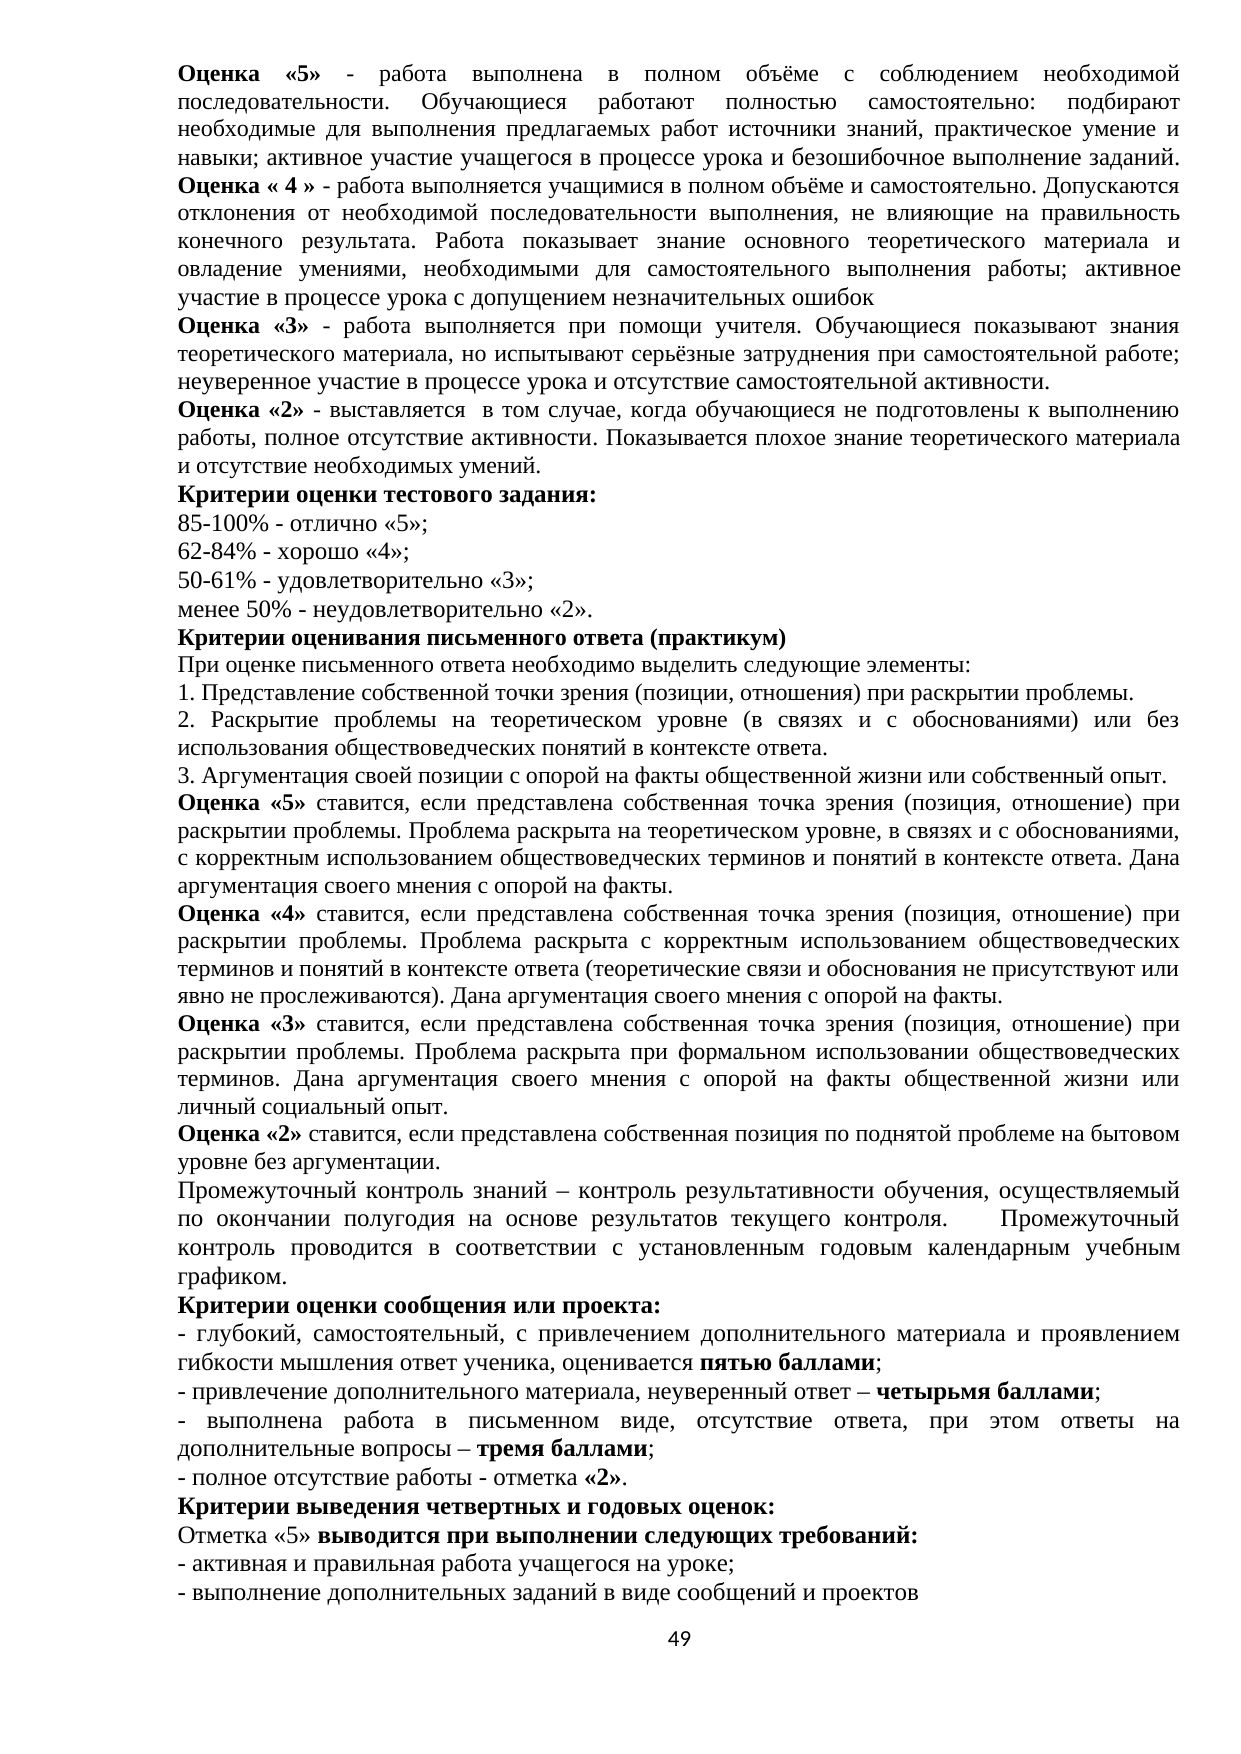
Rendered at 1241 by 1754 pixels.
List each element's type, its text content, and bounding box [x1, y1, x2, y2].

text Оценка «4» ставится, если представлена собственная точка зрения (позиция, отношение) при раскрытии проблемы. Проблема раскрыта с корректным использованием обществоведческих терминов и понятий в контексте ответа (теоретические связи и обоснования не присутствуют или явно не прослеживаются). Дана аргументация своего мнения с опорой на факты. [177, 899, 1181, 1009]
text Промежуточный контроль знаний – контроль результативности обучения, осуществляемый по окончании полугодия на основе результатов текущего контроля. Промежуточный контроль проводится в соответствии с установленным годовым календарным учебным графиком. [177, 1175, 1181, 1290]
text Оценка «3» ставится, если представлена собственная точка зрения (позиция, отношение) при раскрытии проблемы. Проблема раскрыта при формальном использовании обществоведческих терминов. Дана аргументация своего мнения с опорой на факты общественной жизни или личный социальный опыт. [177, 1009, 1181, 1119]
text Оценка «2» - выставляется в том случае, когда обучающиеся не подготовлены к выполнению работы, полное отсутствие активности. Показывается плохое знание теоретического материала и отсутствие необходимых умений. [177, 395, 1181, 479]
text - глубокий, самостоятельный, с привлечением дополнительного материала и проявлением гибкости мышления ответ ученика, оценивается пятью баллами; [177, 1318, 1181, 1376]
text - выполнение дополнительных заданий в виде сообщений и проектов [177, 1577, 1181, 1606]
text - выполнена работа в письменном виде, отсутствие ответа, при этом ответы на дополнительные вопросы – тремя баллами; [177, 1405, 1181, 1462]
text Отметка «5» выводится при выполнении следующих требований: [177, 1520, 1181, 1548]
text Критерии оценки сообщения или проекта: [177, 1290, 1181, 1318]
text - активная и правильная работа учащегося на уроке; [177, 1548, 1181, 1577]
text 1. Представление собственной точки зрения (позиции, отношения) при раскрытии проблемы. [177, 678, 1181, 705]
text 2. Раскрытие проблемы на теоретическом уровне (в связях и с обоснованиями) или без использования обществоведческих понятий в контексте ответа. [177, 705, 1181, 761]
text 3. Аргументация своей позиции с опорой на факты общественной жизни или собственный опыт. [177, 761, 1181, 788]
text - привлечение дополнительного материала, неуверенный ответ – четырьмя баллами; [177, 1376, 1181, 1405]
text 50-61% - удовлетворительно «3»; [177, 565, 1181, 594]
text Оценка «2» ставится, если представлена собственная позиция по поднятой проблеме на бытовом уровне без аргументации. [177, 1119, 1181, 1175]
text 85-100% - отлично «5»; [177, 508, 1181, 536]
text 62-84% - хорошо «4»; [177, 536, 1181, 565]
text - полное отсутствие работы - отметка «2». [177, 1462, 1181, 1491]
text Критерии оценки тестового задания: [177, 479, 1181, 508]
text Оценка «5» ставится, если представлена собственная точка зрения (позиция, отношение) при раскрытии проблемы. Проблема раскрыта на теоретическом уровне, в связях и с обоснованиями, с корректным использованием обществоведческих терминов и понятий в контексте ответа. Дана аргументация своего мнения с опорой на факты. [177, 788, 1181, 899]
text Критерии оценивания письменного ответа (практикум) [177, 623, 1181, 650]
text менее 50% - неудовлетворительно «2». [177, 594, 1181, 623]
text Оценка «5» - работа выполнена в полном объёме с соблюдением необходимой последовательности. Обучающиеся работают полностью самостоятельно: подбирают необходимые для выполнения предлагаемых работ источники знаний, практическое умение и навыки; активное участие учащегося в процессе урока и безошибочное выполнение заданий. Оценка « 4 » - работа выполняется учащимися в полном объёме и самостоятельно. Допускаются отклонения от необходимой последовательности выполнения, не влияющие на правильность конечного результата. Работа показывает знание основного теоретического материала и овладение умениями, необходимыми для самостоятельного выполнения работы; активное участие в процессе урока с допущением незначительных ошибок [177, 59, 1181, 311]
text При оценке письменного ответа необходимо выделить следующие элементы: [177, 650, 1181, 678]
text Оценка «3» - работа выполняется при помощи учителя. Обучающиеся показывают знания теоретического материала, но испытывают серьёзные затруднения при самостоятельной работе; неуверенное участие в процессе урока и отсутствие самостоятельной активности. [177, 311, 1181, 395]
text Критерии выведения четвертных и годовых оценок: [177, 1491, 1181, 1520]
